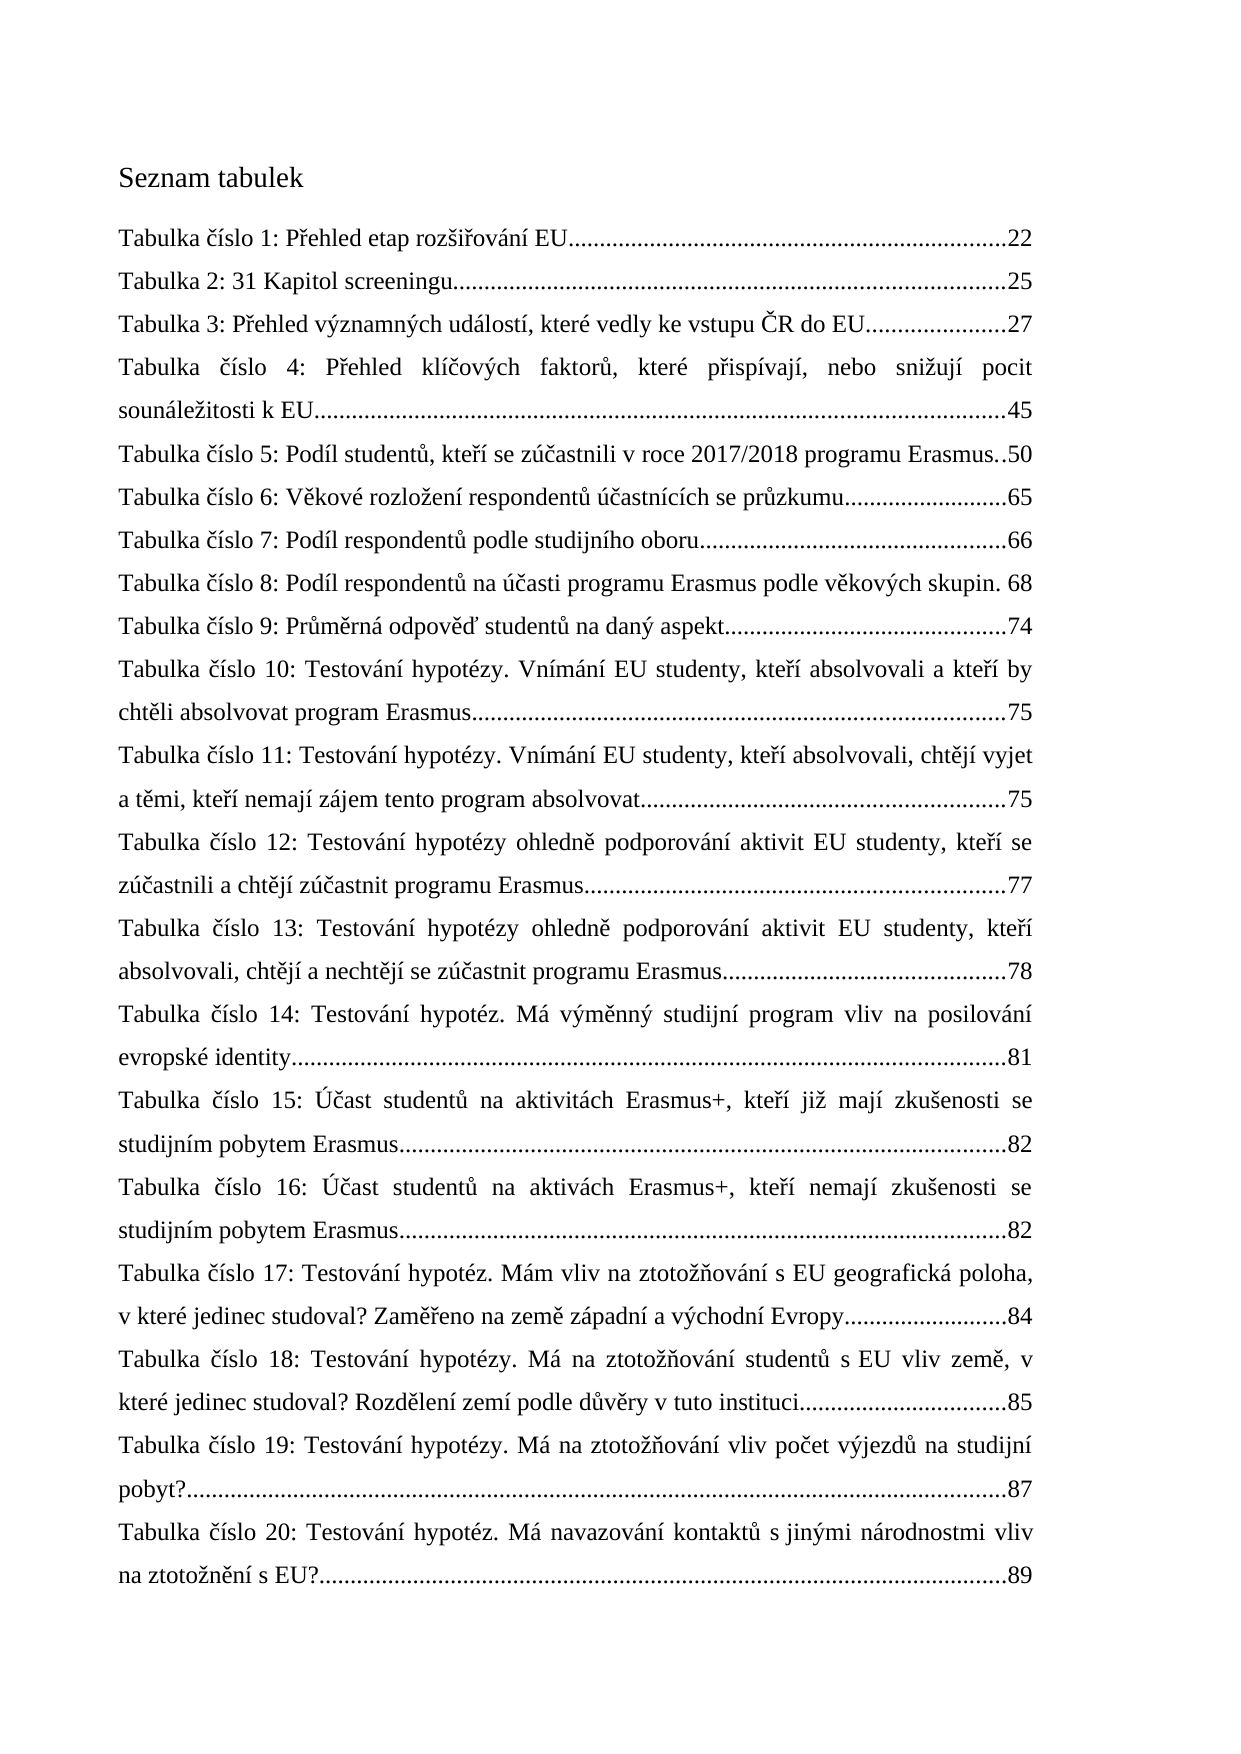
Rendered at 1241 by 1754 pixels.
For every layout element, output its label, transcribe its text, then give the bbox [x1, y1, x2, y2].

text Tabulka číslo 20: Testování hypotéz. Má navazování kontaktů s jinými národnostmi vliv na ztotožnění s EU? 89 [118, 1517, 1033, 1589]
text Tabulka číslo 4: Přehled klíčových faktorů, které přispívají, nebo snižují pocit sounáležitosti k EU 45 [118, 352, 1033, 424]
text Tabulka číslo 10: Testování hypotézy. Vnímání EU studenty, kteří absolvovali a kteří by chtěli absolvovat program Erasmus. 75 [118, 654, 1033, 726]
text Tabulka číslo 13: Testování hypotézy ohledně podporování aktivit EU studenty, kteří absolvovali, chtějí a nechtějí se zúčastnit programu Erasmus. 78 [118, 913, 1033, 985]
subtitle Seznam tabulek [118, 160, 1033, 194]
text Tabulka číslo 18: Testování hypotézy. Má na ztotožňování studentů s EU vliv země, v které jedinec studoval? Rozdělení zemí podle důvěry v tuto instituci 85 [118, 1344, 1033, 1416]
text Tabulka číslo 16: Účast studentů na aktivách Erasmus+, kteří nemají zkušenosti se studijním pobytem Erasmus 82 [118, 1172, 1033, 1244]
text Tabulka číslo 14: Testování hypotéz. Má výměnný studijní program vliv na posilování evropské identity 81 [118, 999, 1033, 1071]
text Tabulka číslo 5: Podíl studentů, kteří se zúčastnili v roce 2017/2018 programu Erasmus 50 [118, 439, 1033, 467]
text Tabulka číslo 6: Věkové rozložení respondentů účastnících se průzkumu 65 [118, 482, 1033, 511]
text Tabulka číslo 19: Testování hypotézy. Má na ztotožňování vliv počet výjezdů na studijní pobyt? 87 [118, 1431, 1033, 1502]
text Tabulka číslo 7: Podíl respondentů podle studijního oboru 66 [118, 525, 1033, 554]
text Tabulka číslo 11: Testování hypotézy. Vnímání EU studenty, kteří absolvovali, chtějí vyjet a těmi, kteří nemají zájem tento program absolvovat. 75 [118, 741, 1033, 812]
text Tabulka číslo 8: Podíl respondentů na účasti programu Erasmus podle věkových skupin 68 [118, 568, 1033, 597]
text Tabulka 3: Přehled významných událostí, které vedly ke vstupu ČR do EU 27 [118, 309, 1033, 338]
text Tabulka číslo 1: Přehled etap rozšiřování EU 22 [118, 223, 1033, 252]
text Tabulka číslo 15: Účast studentů na aktivitách Erasmus+, kteří již mají zkušenosti se studijním pobytem Erasmus 82 [118, 1086, 1033, 1157]
text Tabulka 2: 31 Kapitol screeningu 25 [118, 266, 1033, 295]
text Tabulka číslo 12: Testování hypotézy ohledně podporování aktivit EU studenty, kteří se zúčastnili a chtějí zúčastnit programu Erasmus 77 [118, 827, 1033, 899]
text Tabulka číslo 17: Testování hypotéz. Mám vliv na ztotožňování s EU geografická poloha, v které jedinec studoval? Zaměřeno na země západní a východní Evropy 84 [118, 1258, 1033, 1330]
text Tabulka číslo 9: Průměrná odpověď studentů na daný aspekt 74 [118, 611, 1033, 640]
